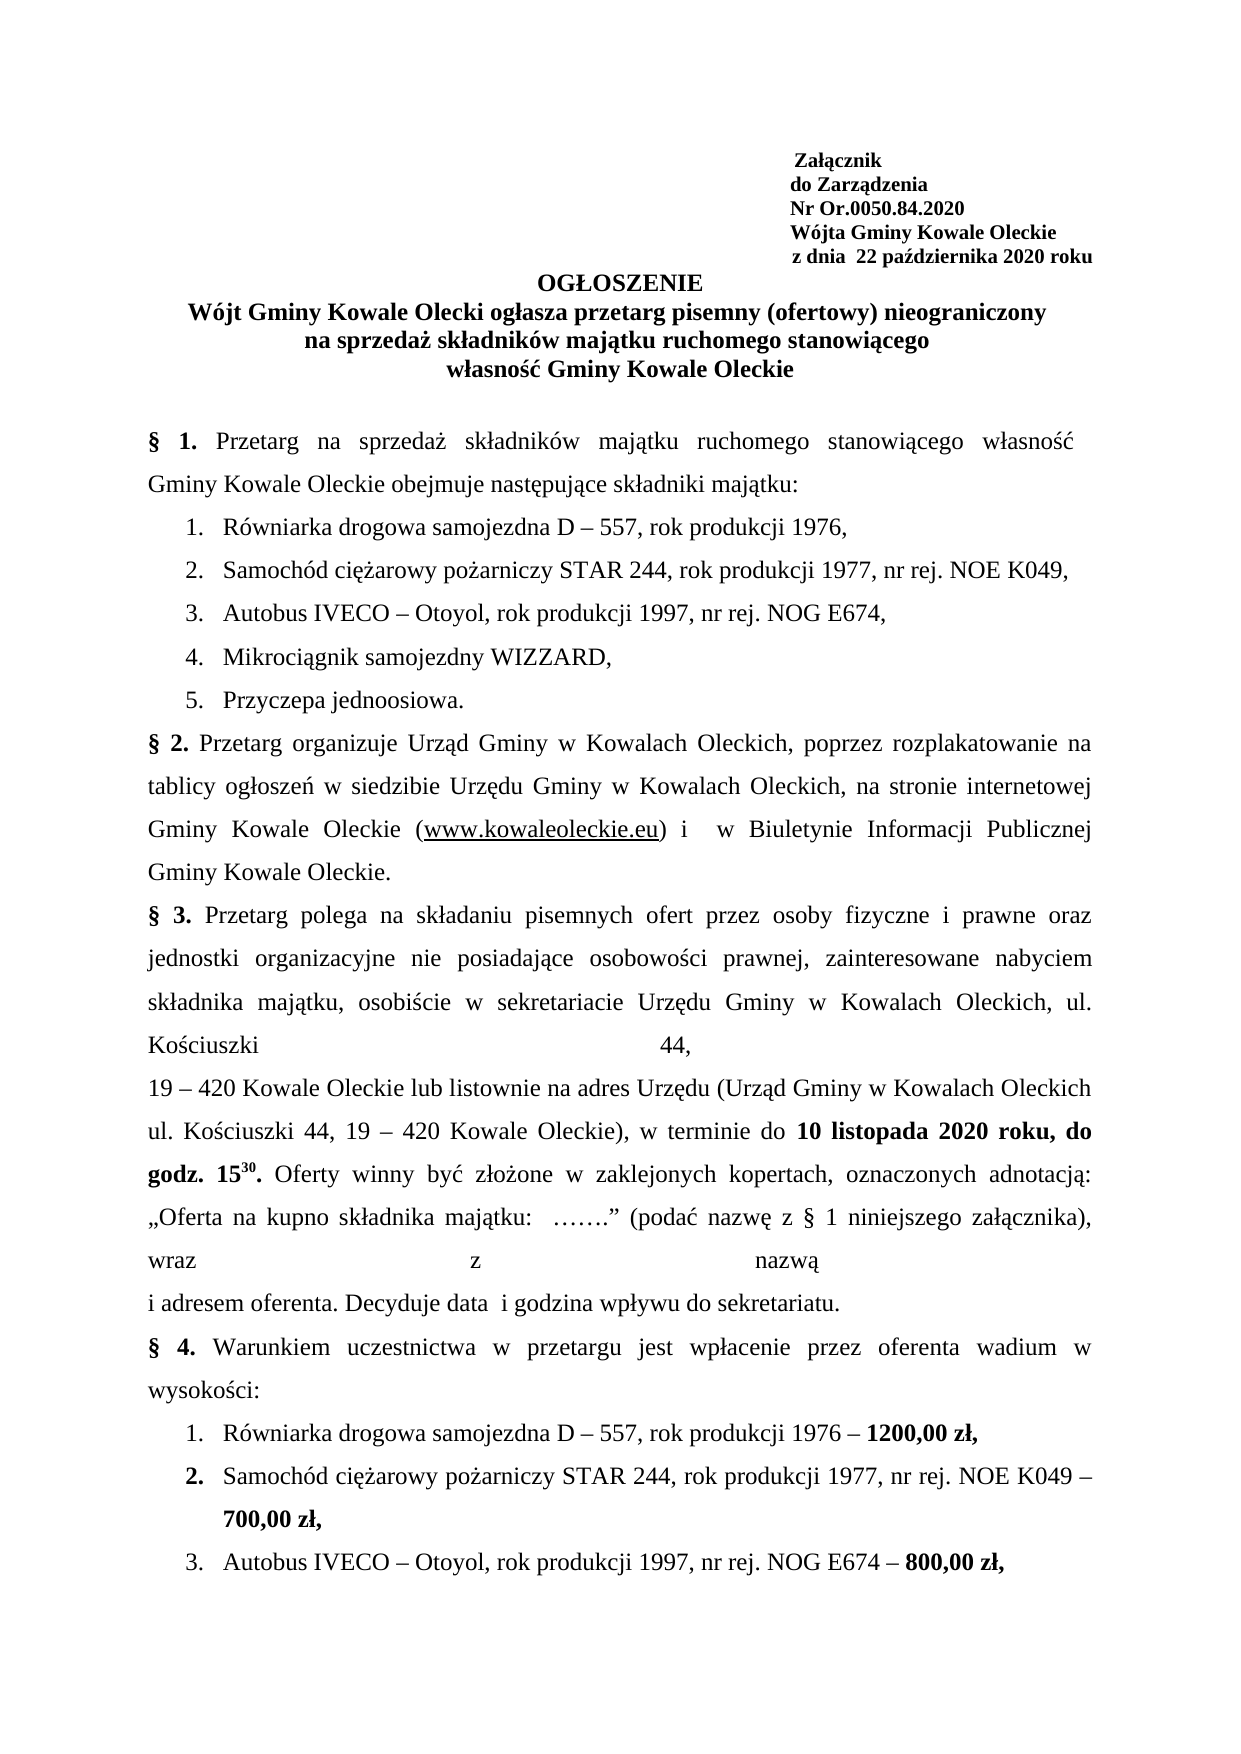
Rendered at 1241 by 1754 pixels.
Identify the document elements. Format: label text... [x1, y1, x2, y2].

list Równiarka drogowa samojezdna D – 557, rok produkcji 1976 – 1200,00 zł, [185, 1418, 1093, 1447]
text Wójta Gminy Kowale Oleckie [738, 220, 1093, 244]
list Samochód ciężarowy pożarniczy STAR 244, rok produkcji 1977, nr rej. NOE K049, [185, 555, 1093, 584]
text § 2. Przetarg organizuje Urząd Gminy w Kowalach Oleckich, poprzez rozplakatowanie na tablicy ogłoszeń w siedzibie Urzędu Gminy w Kowalach Oleckich, na stronie internetowej Gminy Kowale Oleckie (www.kowaleoleckie.eu) i w Biuletynie Informacji Publicznej Gminy Kowale Oleckie. [148, 728, 1093, 886]
list Mikrociągnik samojezdny WIZZARD, [185, 642, 1093, 670]
text § 4. Warunkiem uczestnictwa w przetargu jest wpłacenie przez oferenta wadium w wysokości: [148, 1332, 1093, 1403]
list Autobus IVECO – Otoyol, rok produkcji 1997, nr rej. NOG E674, [185, 598, 1093, 627]
text OGŁOSZENIE [148, 268, 1093, 297]
list Równiarka drogowa samojezdna D – 557, rok produkcji 1976, [185, 512, 1093, 541]
list Samochód ciężarowy pożarniczy STAR 244, rok produkcji 1977, nr rej. NOE K049 – 700,00 zł, [185, 1461, 1093, 1533]
text Załącznik [738, 148, 1093, 172]
text Wójt Gminy Kowale Olecki ogłasza przetarg pisemny (ofertowy) nieograniczony na sprzedaż składników majątku ruchomego stanowiącego własność Gminy Kowale Oleckie [148, 297, 1093, 383]
list Przyczepa jednoosiowa. [185, 685, 1093, 713]
text § 3. Przetarg polega na składaniu pisemnych ofert przez osoby fizyczne i prawne oraz jednostki organizacyjne nie posiadające osobowości prawnej, zainteresowane nabyciem składnika majątku, osobiście w sekretariacie Urzędu Gminy w Kowalach Oleckich, ul. Kościuszki 44, 19 – 420 Kowale Oleckie lub listownie na adres Urzędu (Urząd Gminy w Kowalach Oleckich ul. Kościuszki 44, 19 – 420 Kowale Oleckie), w terminie do 10 listopada 2020 roku, do godz. 1530. Oferty winny być złożone w zaklejonych kopertach, oznaczonych adnotacją: „Oferta na kupno składnika majątku: …….” (podać nazwę z § 1 niniejszego załącznika), wraz z nazwą i adresem oferenta. Decyduje data i godzina wpływu do sekretariatu. [148, 900, 1093, 1317]
text Nr Or.0050.84.2020 [738, 196, 1093, 220]
text do Zarządzenia [738, 172, 1093, 196]
text z dnia 22 października 2020 roku [738, 244, 1093, 268]
text § 1. Przetarg na sprzedaż składników majątku ruchomego stanowiącego własność Gminy Kowale Oleckie obejmuje następujące składniki majątku: [148, 426, 1093, 498]
list Autobus IVECO – Otoyol, rok produkcji 1997, nr rej. NOG E674 – 800,00 zł, [185, 1547, 1093, 1576]
